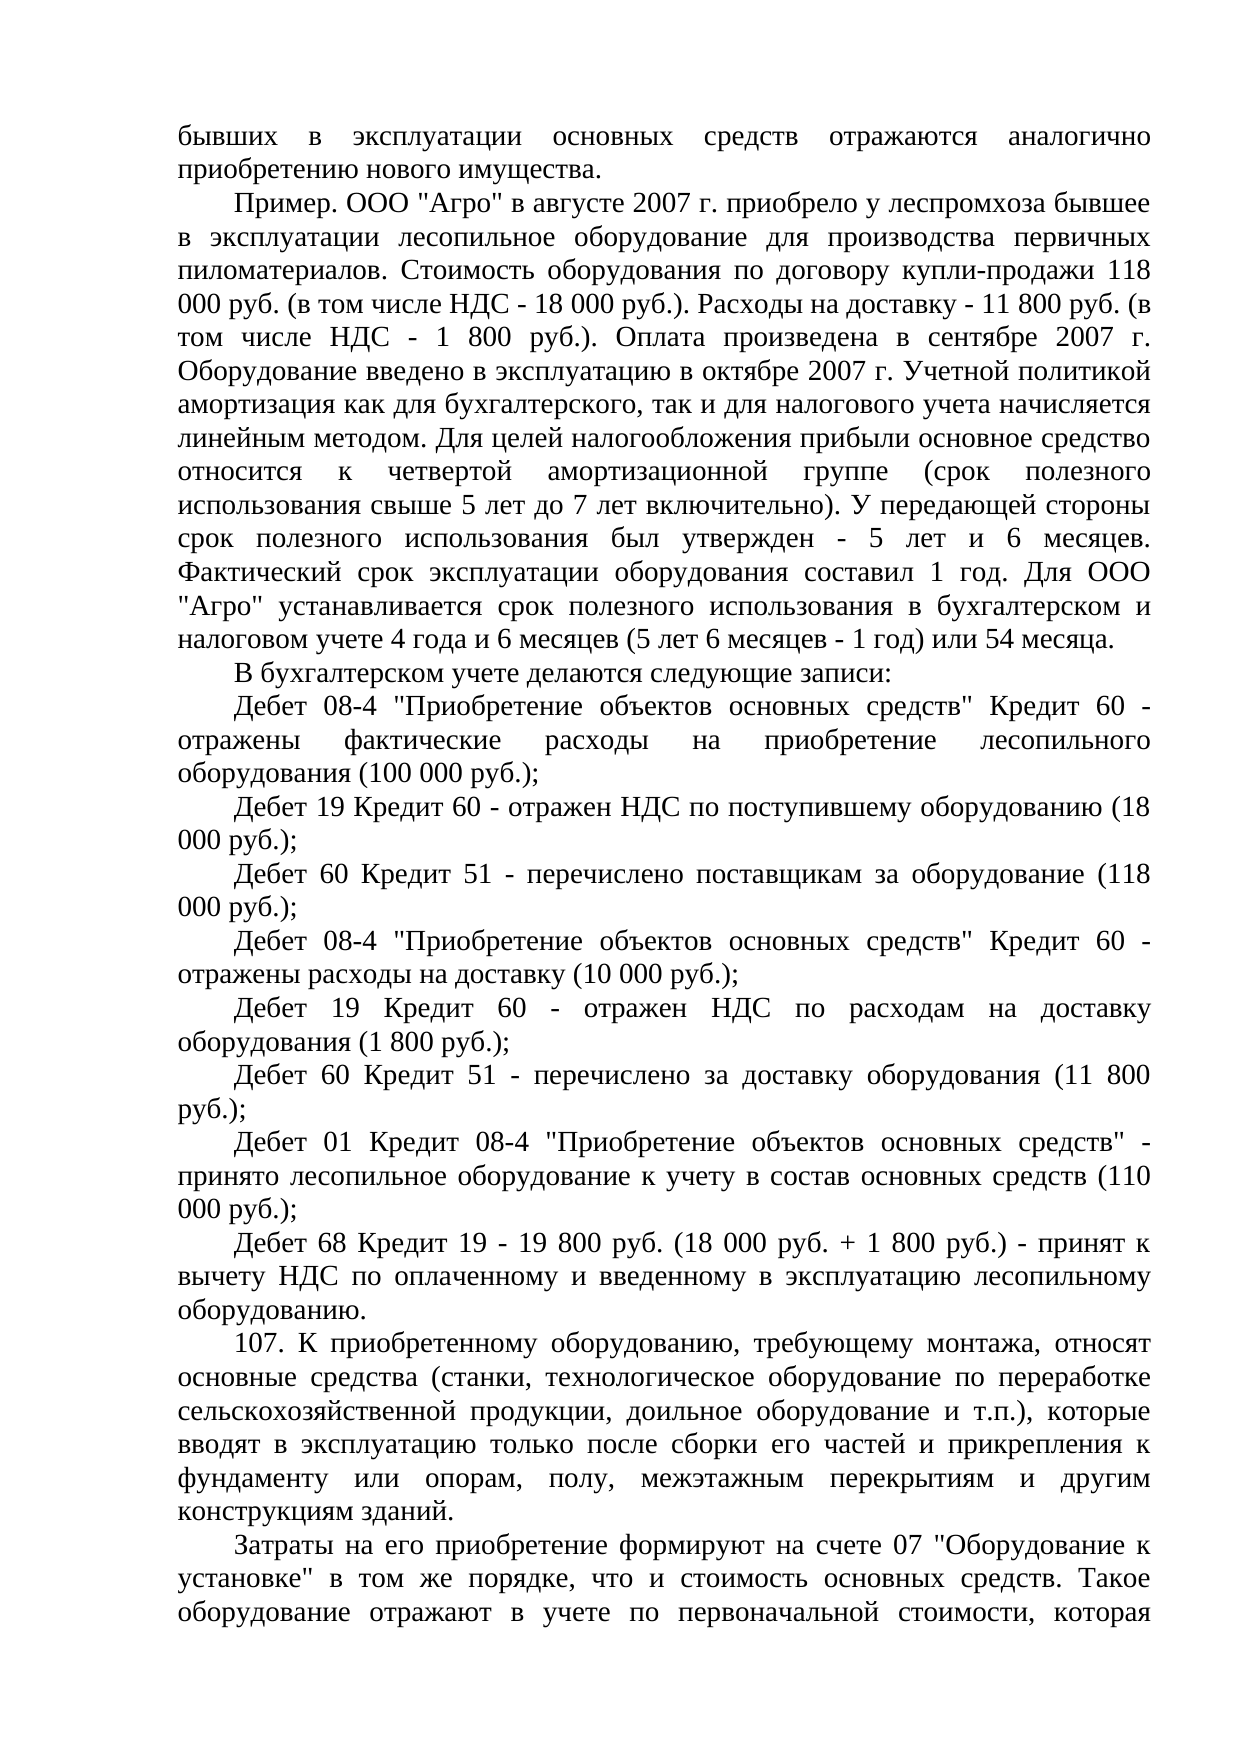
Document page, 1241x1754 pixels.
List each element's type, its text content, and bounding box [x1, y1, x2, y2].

text Дебет 19 Кредит 60 - отражен НДС по поступившему оборудованию (18 000 руб.); [177, 789, 1152, 856]
text Дебет 19 Кредит 60 - отражен НДС по расходам на доставку оборудования (1 800 руб.); [177, 990, 1152, 1057]
text Дебет 60 Кредит 51 - перечислено за доставку оборудования (11 800 руб.); [177, 1057, 1152, 1124]
text Пример. ООО "Агро" в августе 2007 г. приобрело у леспромхоза бывшее в эксплуатации лесопильное оборудование для производства первичных пиломатериалов. Стоимость оборудования по договору купли-продажи 118 000 руб. (в том числе НДС - 18 000 руб.). Расходы на доставку - 11 800 руб. (в том числе НДС - 1 800 руб.). Оплата произведена в сентябре 2007 г. Оборудование введено в эксплуатацию в октябре 2007 г. Учетной политикой амортизация как для бухгалтерского, так и для налогового учета начисляется линейным методом. Для целей налогообложения прибыли основное средство относится к четвертой амортизационной группе (срок полезного использования свыше 5 лет до 7 лет включительно). У передающей стороны срок полезного использования был утвержден - 5 лет и 6 месяцев. Фактический срок эксплуатации оборудования составил 1 год. Для ООО "Агро" устанавливается срок полезного использования в бухгалтерском и налоговом учете 4 года и 6 месяцев (5 лет 6 месяцев - 1 год) или 54 месяца. [177, 185, 1152, 655]
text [177, 1527, 1152, 1627]
text Дебет 08-4 "Приобретение объектов основных средств" Кредит 60 - отражены расходы на доставку (10 000 руб.); [177, 923, 1152, 990]
text Дебет 01 Кредит 08-4 "Приобретение объектов основных средств" - принято лесопильное оборудование к учету в состав основных средств (110 000 руб.); [177, 1124, 1152, 1225]
text Дебет 60 Кредит 51 - перечислено поставщикам за оборудование (118 000 руб.); [177, 856, 1152, 923]
text Дебет 08-4 "Приобретение объектов основных средств" Кредит 60 - отражены фактические расходы на приобретение лесопильного оборудования (100 000 руб.); [177, 688, 1152, 789]
text Дебет 68 Кредит 19 - 19 800 руб. (18 000 руб. + 1 800 руб.) - принят к вычету НДС по оплаченному и введенному в эксплуатацию лесопильному оборудованию. [177, 1225, 1152, 1326]
text В бухгалтерском учете делаются следующие записи: [177, 655, 1152, 688]
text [177, 118, 1152, 185]
text 107. К приобретенному оборудованию, требующему монтажа, относят основные средства (станки, технологическое оборудование по переработке сельскохозяйственной продукции, доильное оборудование и т.п.), которые вводят в эксплуатацию только после сборки его частей и прикрепления к фундаменту или опорам, полу, межэтажным перекрытиям и другим конструкциям зданий. [177, 1326, 1152, 1527]
